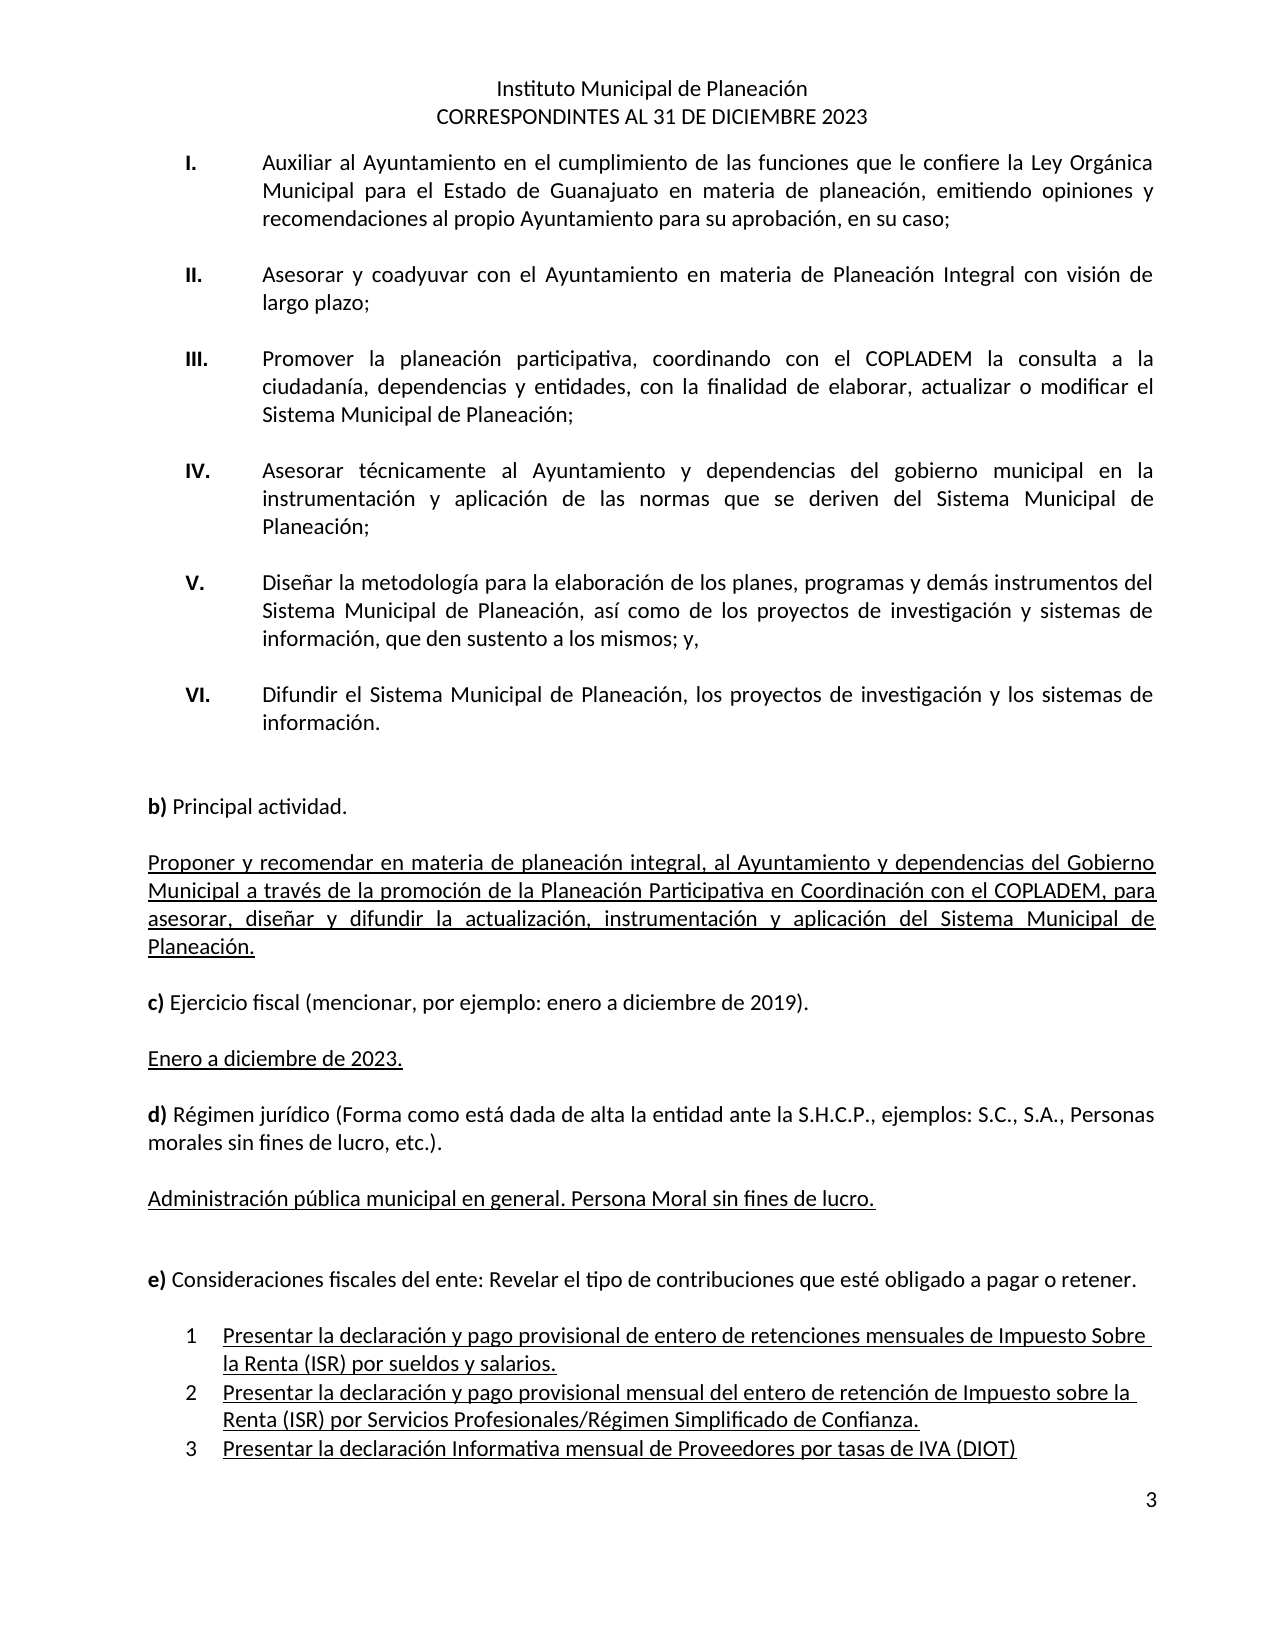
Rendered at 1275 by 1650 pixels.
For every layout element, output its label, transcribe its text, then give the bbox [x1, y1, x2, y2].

text Proponer y recomendar en materia de planeación integral, al Ayuntamiento y dependencias del Gobierno Municipal a través de la promoción de la Planeación Participativa en Coordinación con el COPLADEM, para asesorar, diseñar y difundir la actualización, instrumentación y aplicación del Sistema Municipal de Planeación. [148, 902, 1157, 960]
list Presentar la declaración Informativa mensual de Proveedores por tasas de IVA (DIOT) [185, 1434, 1157, 1462]
list Presentar la declaración y pago provisional de entero de retenciones mensuales de Impuesto Sobre la Renta (ISR) por sueldos y salarios. [185, 1322, 1157, 1378]
list Auxiliar al Ayuntamiento en el cumplimiento de las funciones que le confiere la Ley Orgánica Municipal para el Estado de Guanajuato en materia de planeación, emitiendo opiniones y recomendaciones al propio Ayuntamiento para su aprobación, en su caso; [185, 148, 1155, 232]
text Enero a diciembre de 2023. [148, 1044, 1157, 1072]
text e) Consideraciones fiscales del ente: Revelar el tipo de contribuciones que esté obligado a pagar o retener. [148, 1266, 1157, 1293]
list Presentar la declaración y pago provisional mensual del entero de retención de Impuesto sobre la Renta (ISR) por Servicios Profesionales/Régimen Simplificado de Confianza. [185, 1378, 1157, 1434]
list Asesorar técnicamente al Ayuntamiento y dependencias del gobierno municipal en la instrumentación y aplicación de las normas que se deriven del Sistema Municipal de Planeación; [185, 456, 1155, 540]
text c) Ejercicio fiscal (mencionar, por ejemplo: enero a diciembre de 2019). [148, 988, 1157, 1016]
text Administración pública municipal en general. Persona Moral sin fines de lucro. [148, 1184, 1157, 1212]
text d) Régimen jurídico (Forma como está dada de alta la entidad ante la S.H.C.P., ejemplos: S.C., S.A., Personas morales sin fines de lucro, etc.). [148, 1100, 1157, 1156]
list Asesorar y coadyuvar con el Ayuntamiento en materia de Planeación Integral con visión de largo plazo; [185, 260, 1155, 316]
list Difundir el Sistema Municipal de Planeación, los proyectos de investigación y los sistemas de información. [185, 680, 1155, 736]
list Diseñar la metodología para la elaboración de los planes, programas y demás instrumentos del Sistema Municipal de Planeación, así como de los proyectos de investigación y sistemas de información, que den sustento a los mismos; y, [185, 568, 1155, 652]
text b) Principal actividad. [148, 792, 1157, 820]
list Promover la planeación participativa, coordinando con el COPLADEM la consulta a la ciudadanía, dependencias y entidades, con la finalidad de elaborar, actualizar o modificar el Sistema Municipal de Planeación; [185, 344, 1155, 428]
text Proponer y recomendar en materia de planeación integral, al Ayuntamiento y dependencias del Gobierno Municipal a través de la promoción de la Planeación Participativa en Coordinación con el COPLADEM, para asesorar, diseñar y difundir la actualización, instrumentación y aplicación del Sistema Municipal de Planeación. [148, 848, 1157, 900]
